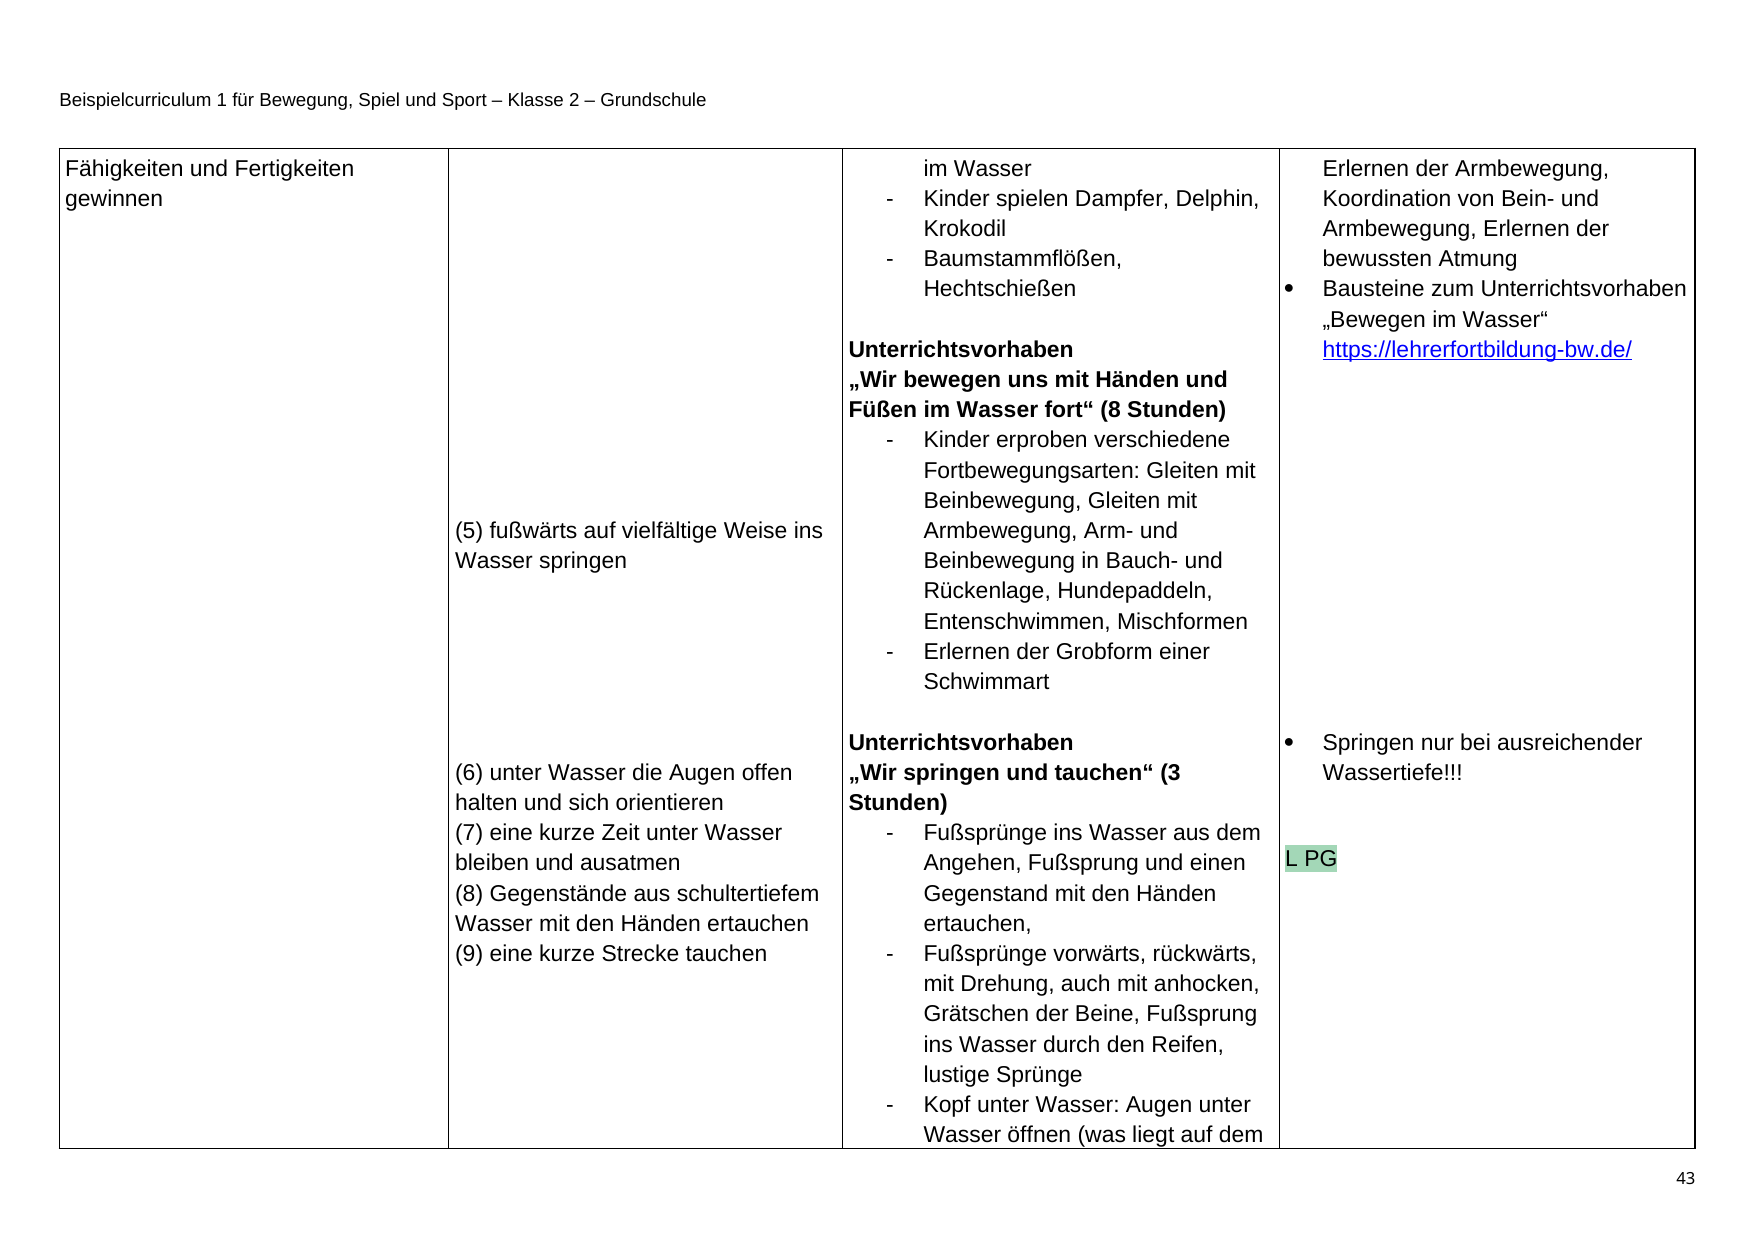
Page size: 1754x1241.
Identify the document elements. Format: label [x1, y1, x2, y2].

table_cell [1280, 149, 1694, 1147]
table_cell [843, 149, 1279, 1147]
table_cell [60, 149, 448, 1147]
table_cell [449, 149, 842, 1147]
